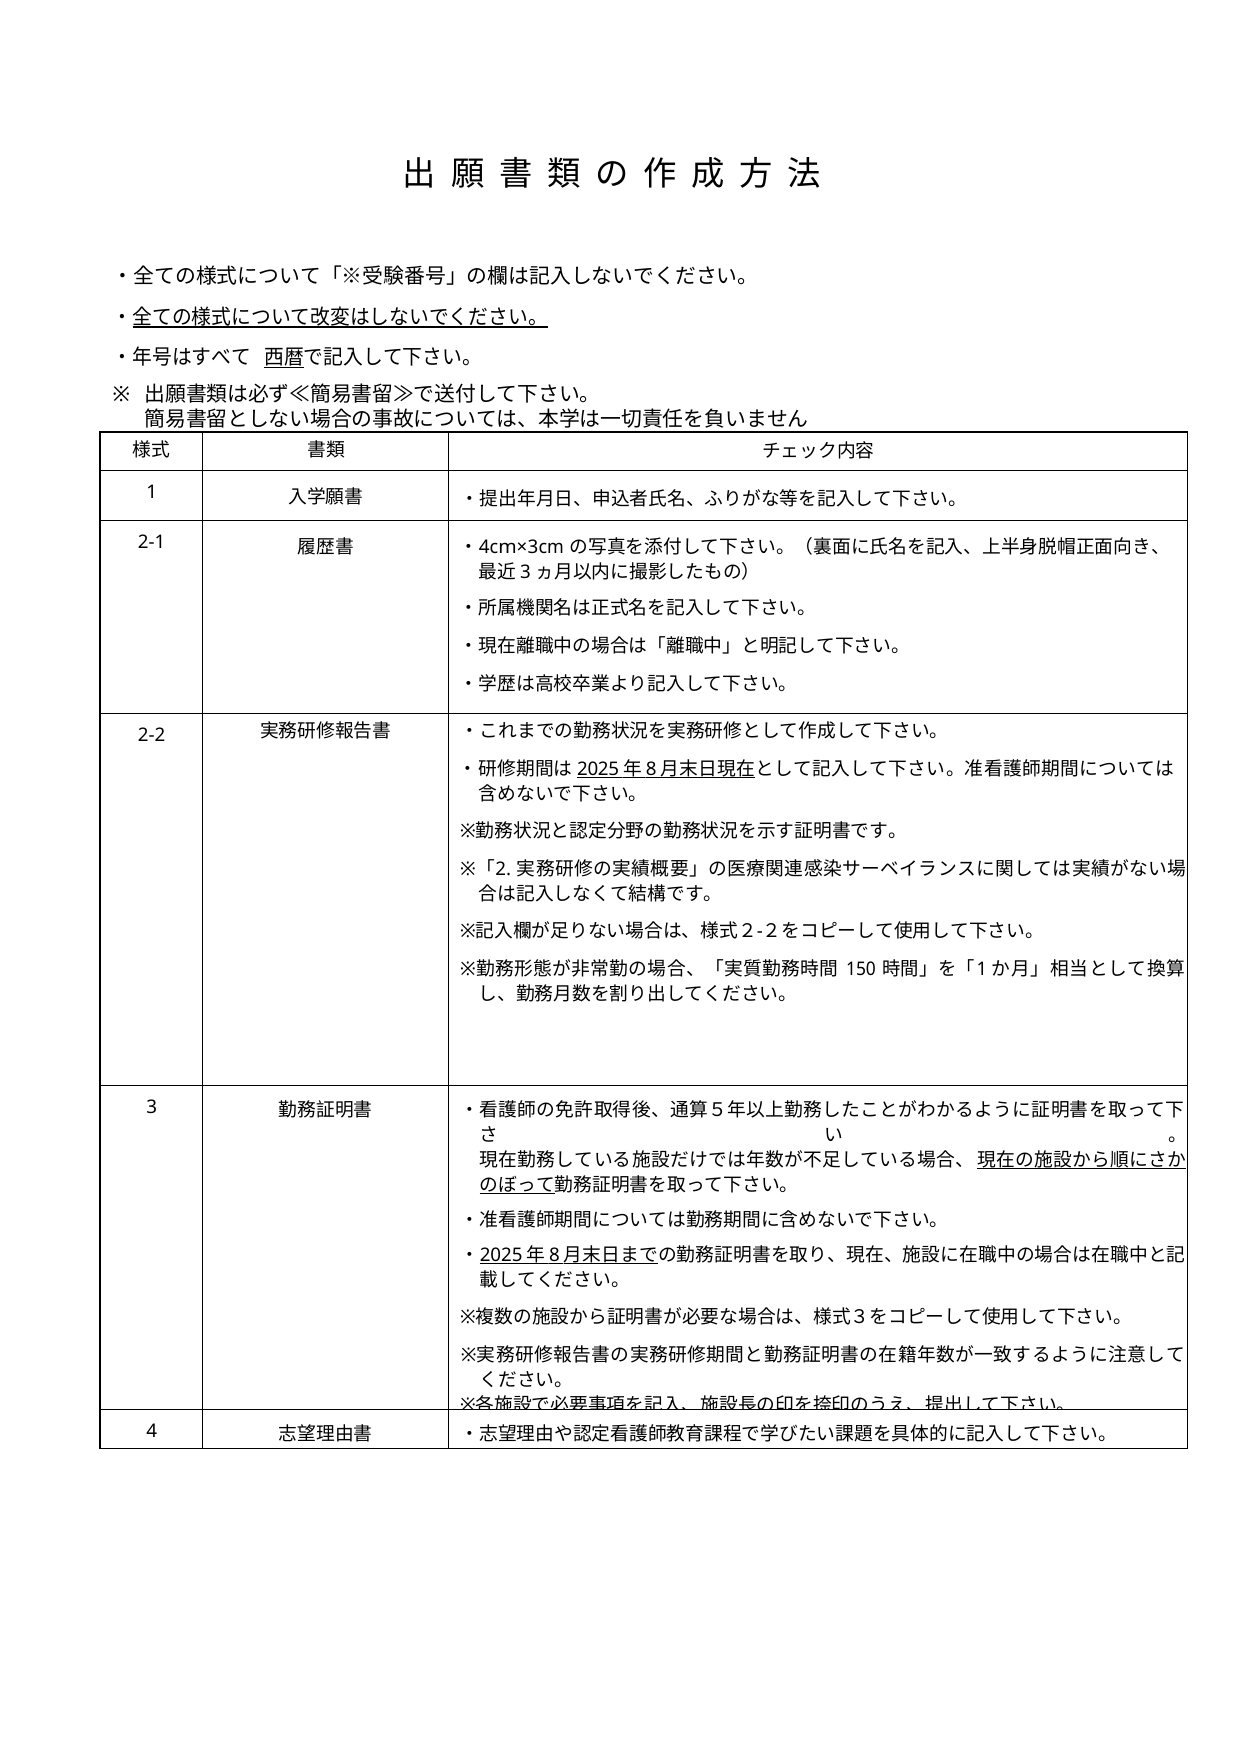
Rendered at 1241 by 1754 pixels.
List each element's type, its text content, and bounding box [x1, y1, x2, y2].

table_cell 3 [101, 1086, 202, 1409]
table_cell 提出年月日、申込者氏名、ふりがな等を記入して下さい。 [449, 471, 1187, 520]
table_cell 実務研修報告書 [203, 714, 448, 1085]
text ※ 出願書類は必ず≪簡易書留≫で送付して下さい。 簡易書留としない場合の事故については、本学は一切責任を負いません [112, 381, 1120, 431]
table_header 書類 [203, 433, 448, 470]
table_cell 志望理由書 [203, 1410, 448, 1448]
table_cell 志望理由や認定看護師教育課程で学びたい課題を具体的に記入して下さい。 [449, 1410, 1187, 1448]
table_cell 2-2 [101, 714, 202, 1085]
table_header チェック内容 [449, 433, 1187, 470]
table_cell 勤務証明書 [203, 1086, 448, 1409]
text ・全ての様式について改変はしないでください。 [112, 300, 1119, 330]
table_cell 看護師の免許取得後、通算５年以上勤務したことがわかるように証明書を取って下さい。 現在勤務している施設だけでは年数が不足している場合、現在の施設から順にさかのぼって勤務証明書を取って下さい。 准看護師期間については勤務期間に含めないで下さい。 2025年8月末日までの勤務証明書を取り、現在、施設に在職中の場合は在職中と記載してください。 ※複数の施設から証明書が必要な場合は、様式３をコピーして使用して下さい。 ※実務研修報告書の実務研修期間と勤務証明書の在籍年数が一致するように注意してください。 ※各施設で必要事項を記入、施設長の印を捺印のうえ、提出して下さい。 [449, 1086, 1187, 1409]
table_cell 4 [101, 1410, 202, 1448]
table_cell 1 [101, 471, 202, 520]
table_cell これまでの勤務状況を実務研修として作成して下さい。 ・ 研修期間は2025年8月末日現在として記入して下さい。准看護師期間については含めないで下さい。 ※勤務状況と認定分野の勤務状況を示す証明書です。 ※「2. 実務研修の実績概要」の医療関連感染サーベイランスに関しては実績がない場合は記入しなくて結構です。 ※記入欄が足りない場合は、様式２-２をコピーして使用して下さい。 ※勤務形態が非常勤の場合、「実質勤務時間 150 時間」を「1か月」相当として換算し、勤務月数を割り出してください。 [449, 714, 1187, 1085]
table_cell 入学願書 [203, 471, 448, 520]
text ・年号はすべて 西暦で記入して下さい。 [112, 341, 1119, 371]
text 出 願 書 類 の 作 成 方 法 [403, 148, 1119, 195]
table_cell 4cm×3cm の写真を添付して下さい。（裏面に氏名を記入、上半身脱帽正面向き、 最近3 ヵ月以内に撮影したもの） 所属機関名は正式名を記入して下さい。 現在離職中の場合は「離職中」と明記して下さい。 学歴は高校卒業より記入して下さい。 [449, 521, 1187, 713]
text ・全ての様式について「※受験番号」の欄は記入しないでください。 [112, 260, 1119, 290]
table_header 様式 [101, 433, 202, 470]
table_cell 履歴書 [203, 521, 448, 713]
table_cell 2-1 [101, 521, 202, 713]
